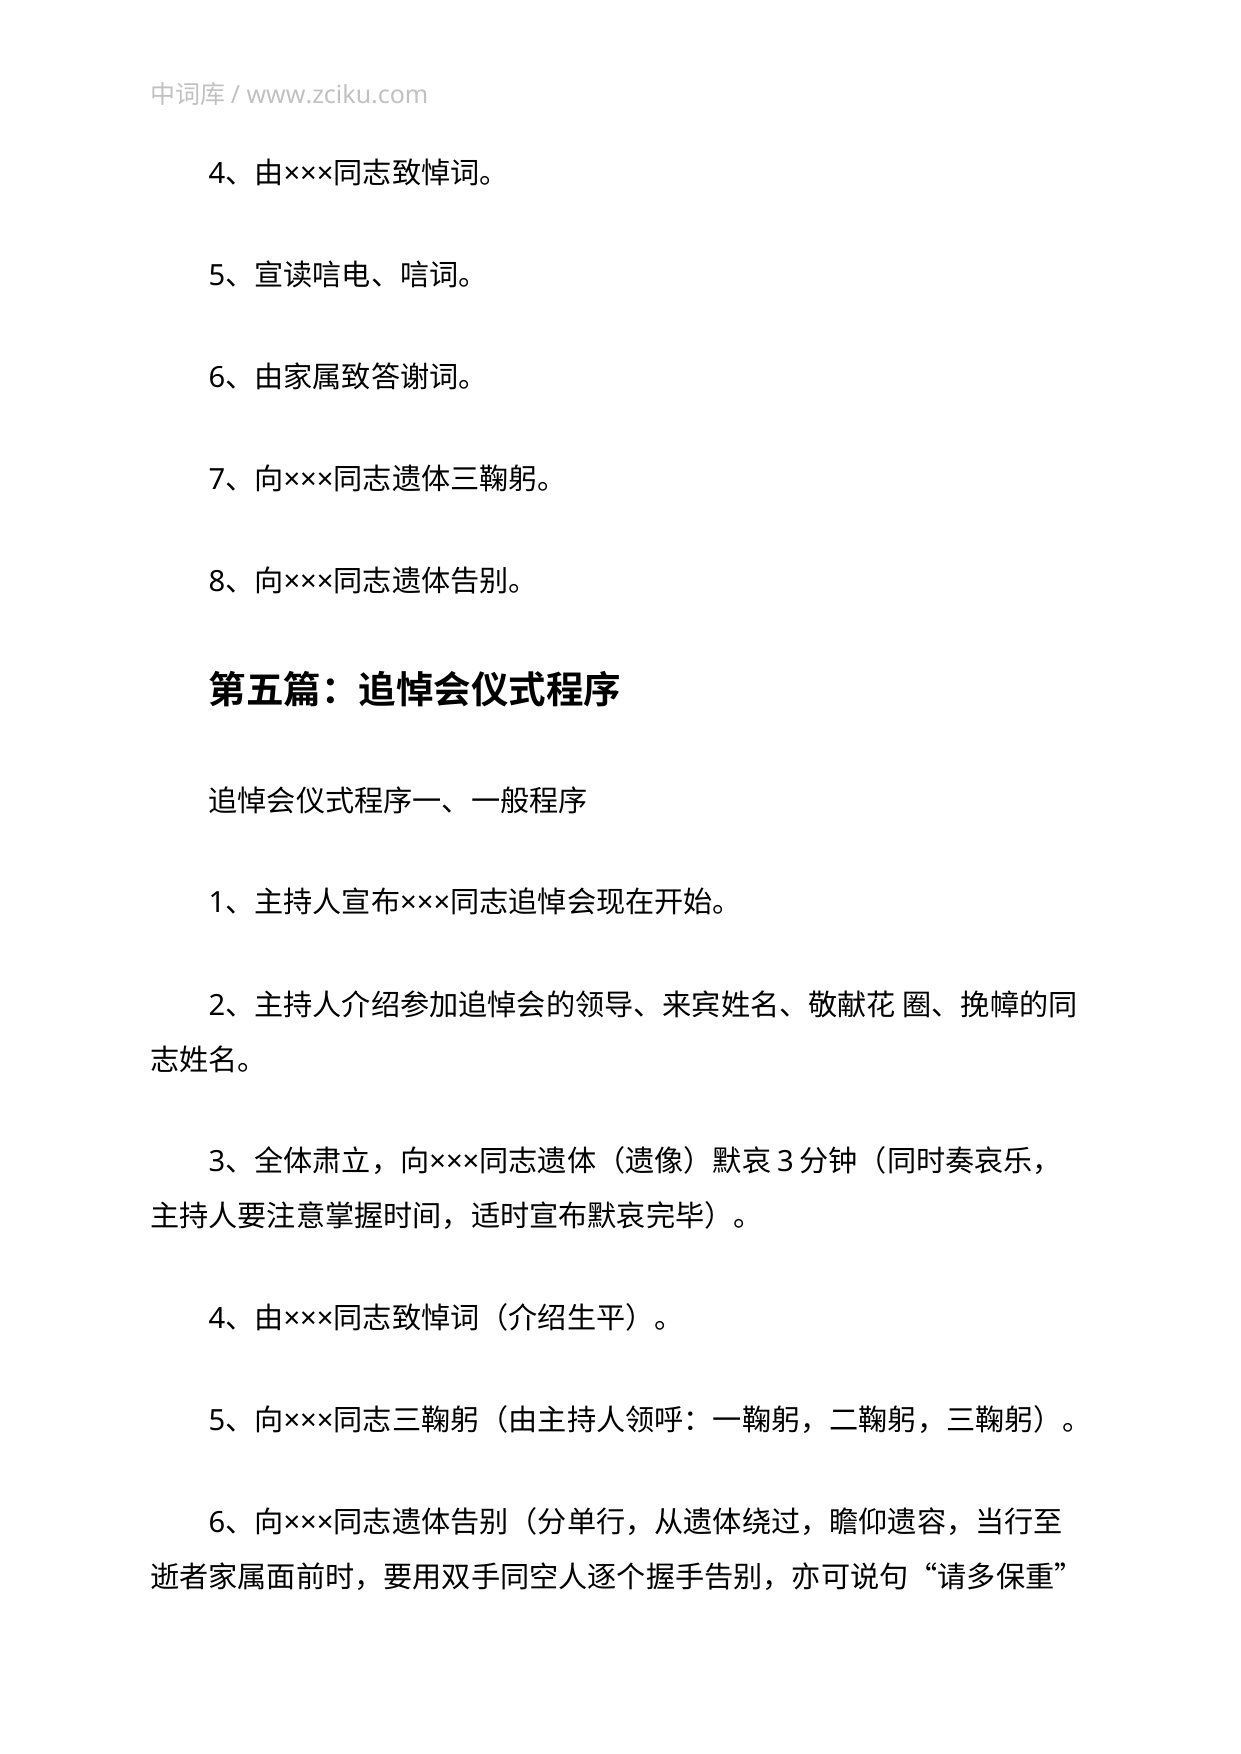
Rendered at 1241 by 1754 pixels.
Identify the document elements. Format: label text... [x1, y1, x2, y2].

text 4、由×××同志致悼词（介绍生平）。 [150, 1294, 1090, 1337]
text 6、由家属致答谢词。 [150, 354, 1090, 396]
text 3、全体肃立，向×××同志遗体（遗像）默哀3分钟（同时奏哀乐，主持人要注意掌握时间，适时宣布默哀完毕）。 [150, 1138, 1090, 1235]
text 1、主持人宣布×××同志追悼会现在开始。 [150, 879, 1090, 921]
text 5、宣读唁电、唁词。 [150, 252, 1090, 294]
text 2、主持人介绍参加追悼会的领导、来宾姓名、敬献花 圈、挽幛的同志姓名。 [150, 981, 1090, 1078]
text 7、向×××同志遗体三鞠躬。 [150, 456, 1090, 498]
text 4、由×××同志致悼词。 [150, 150, 1090, 192]
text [150, 1498, 1090, 1596]
text 5、向×××同志三鞠躬（由主持人领呼：一鞠躬，二鞠躬，三鞠躬）。 [150, 1397, 1090, 1439]
text 8、向×××同志遗体告别。 [150, 558, 1090, 600]
text 追悼会仪式程序一、一般程序 [150, 777, 1090, 819]
text 第五篇：追悼会仪式程序 [150, 660, 1090, 714]
